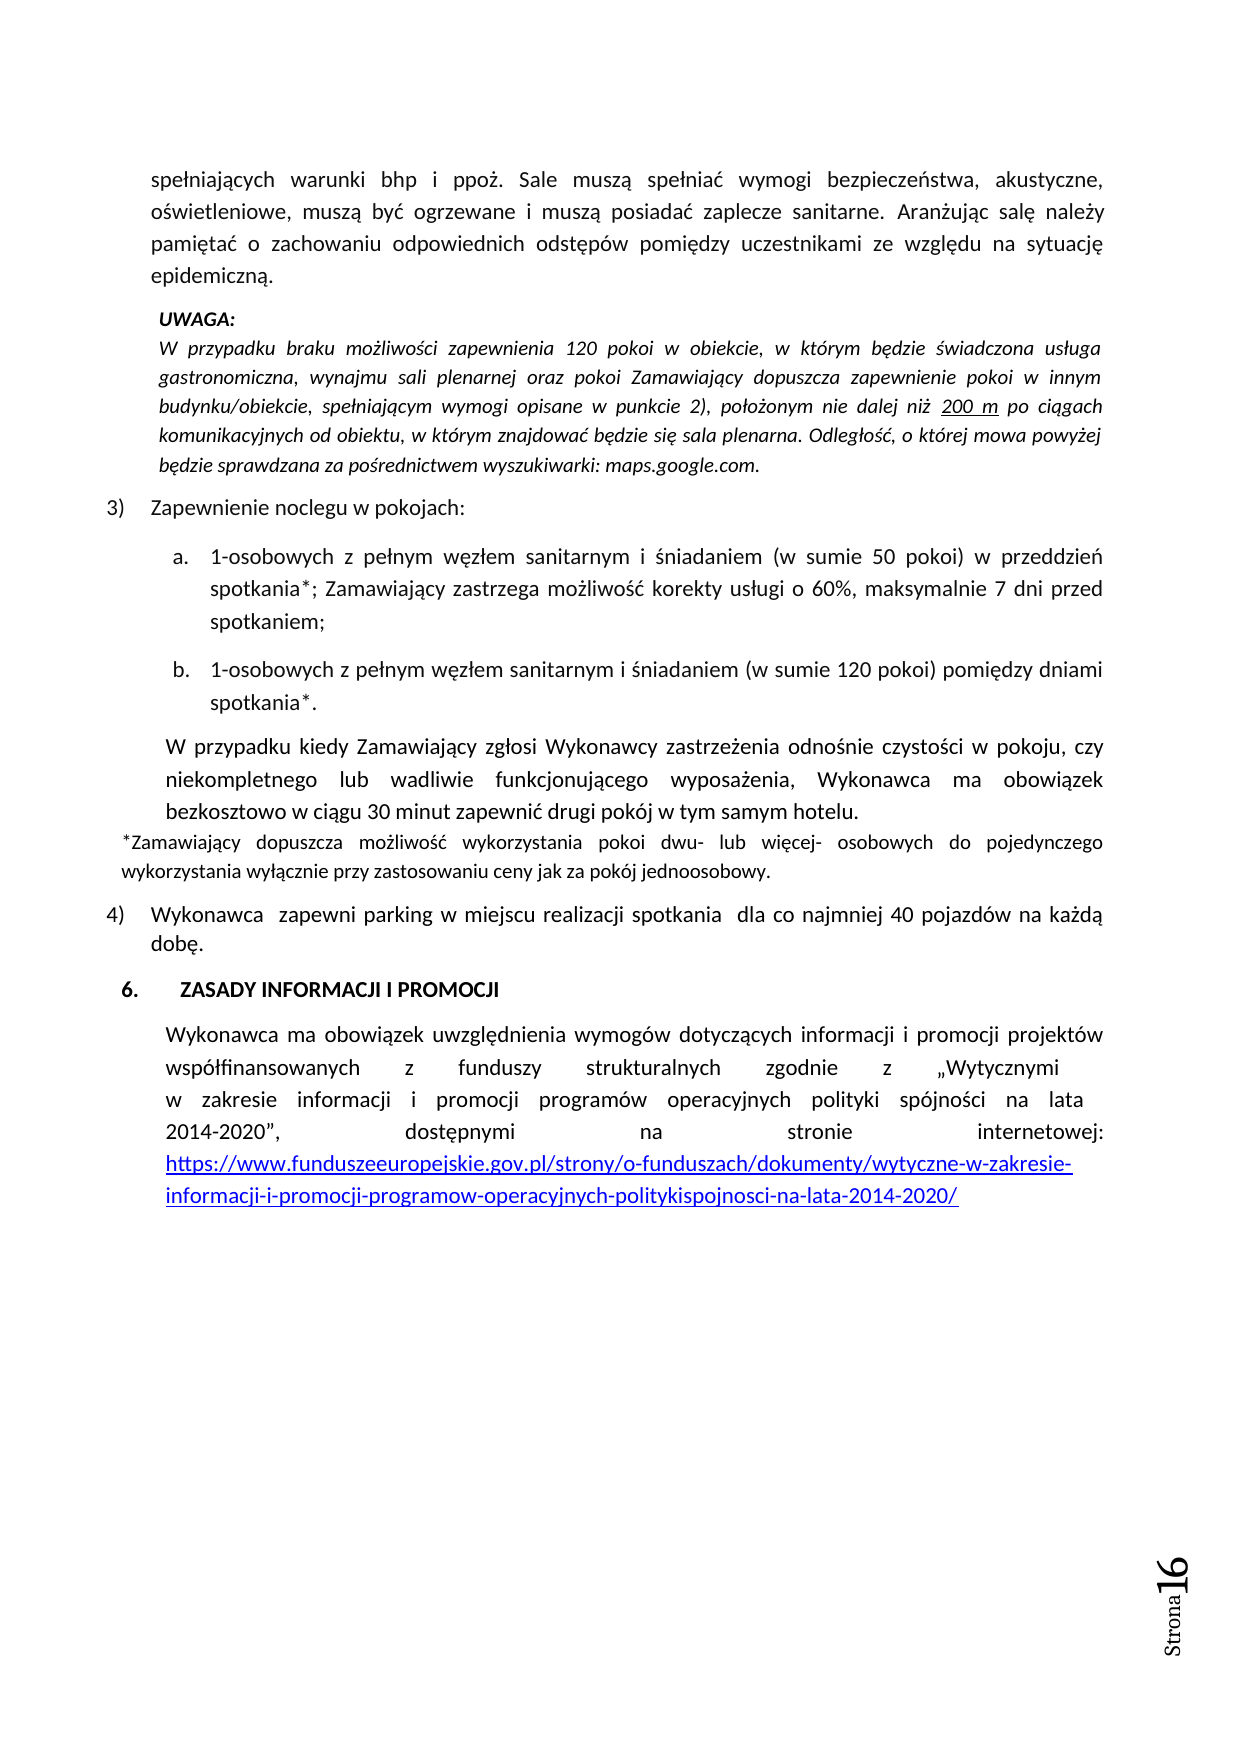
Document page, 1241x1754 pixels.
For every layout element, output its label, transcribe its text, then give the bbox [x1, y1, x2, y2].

list 1-osobowych z pełnym węzłem sanitarnym i śniadaniem (w sumie 50 pokoi) w przeddzień spotkania*; Zamawiający zastrzega możliwość korekty usługi o 60%, maksymalnie 7 dni przed spotkaniem; [172, 542, 1105, 635]
list 1-osobowych z pełnym węzłem sanitarnym i śniadaniem (w sumie 120 pokoi) pomiędzy dniami spotkania*. [172, 656, 1105, 716]
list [113, 165, 1105, 289]
list Wykonawca zapewni parking w miejscu realizacji spotkania dla co najmniej 40 pojazdów na każdą dobę. [106, 900, 1105, 957]
text UWAGA: [158, 306, 1105, 331]
text *Zamawiający dopuszcza możliwość wykorzystania pokoi dwu- lub więcej- osobowych do pojedynczego wykorzystania wyłącznie przy zastosowaniu ceny jak za pokój jednoosobowy. [121, 829, 1105, 884]
text W przypadku braku możliwości zapewnienia 120 pokoi w obiekcie, w którym będzie świadczona usługa gastronomiczna, wynajmu sali plenarnej oraz pokoi Zamawiający dopuszcza zapewnienie pokoi w innym budynku/obiekcie, spełniającym wymogi opisane w punkcie 2), położonym nie dalej niż 200 m po ciągach komunikacyjnych od obiektu, w którym znajdować będzie się sala plenarna. Odległość, o której mowa powyżej będzie sprawdzana za pośrednictwem wyszukiwarki: maps.google.com. [158, 335, 1105, 477]
list Zapewnienie noclegu w pokojach: [106, 493, 1105, 522]
text Wykonawca ma obowiązek uwzględnienia wymogów dotyczących informacji i promocji projektów współfinansowanych z funduszy strukturalnych zgodnie z „Wytycznymi w zakresie informacji i promocji programów operacyjnych polityki spójności na lata 2014-2020”, dostępnymi na stronie internetowej: https://www.funduszeeuropejskie.gov.pl/strony/o-funduszach/dokumenty/wytyczne-w-zakresie-informacji-i-promocji-programow-operacyjnych-politykispojnosci-na-lata-2014-2020/ [165, 1020, 1105, 1209]
text W przypadku kiedy Zamawiający zgłosi Wykonawcy zastrzeżenia odnośnie czystości w pokoju, czy niekompletnego lub wadliwie funkcjonującego wyposażenia, Wykonawca ma obowiązek bezkosztowo w ciągu 30 minut zapewnić drugi pokój w tym samym hotelu. [165, 732, 1105, 825]
list ZASADY INFORMACJI I PROMOCJI [121, 975, 1105, 1003]
